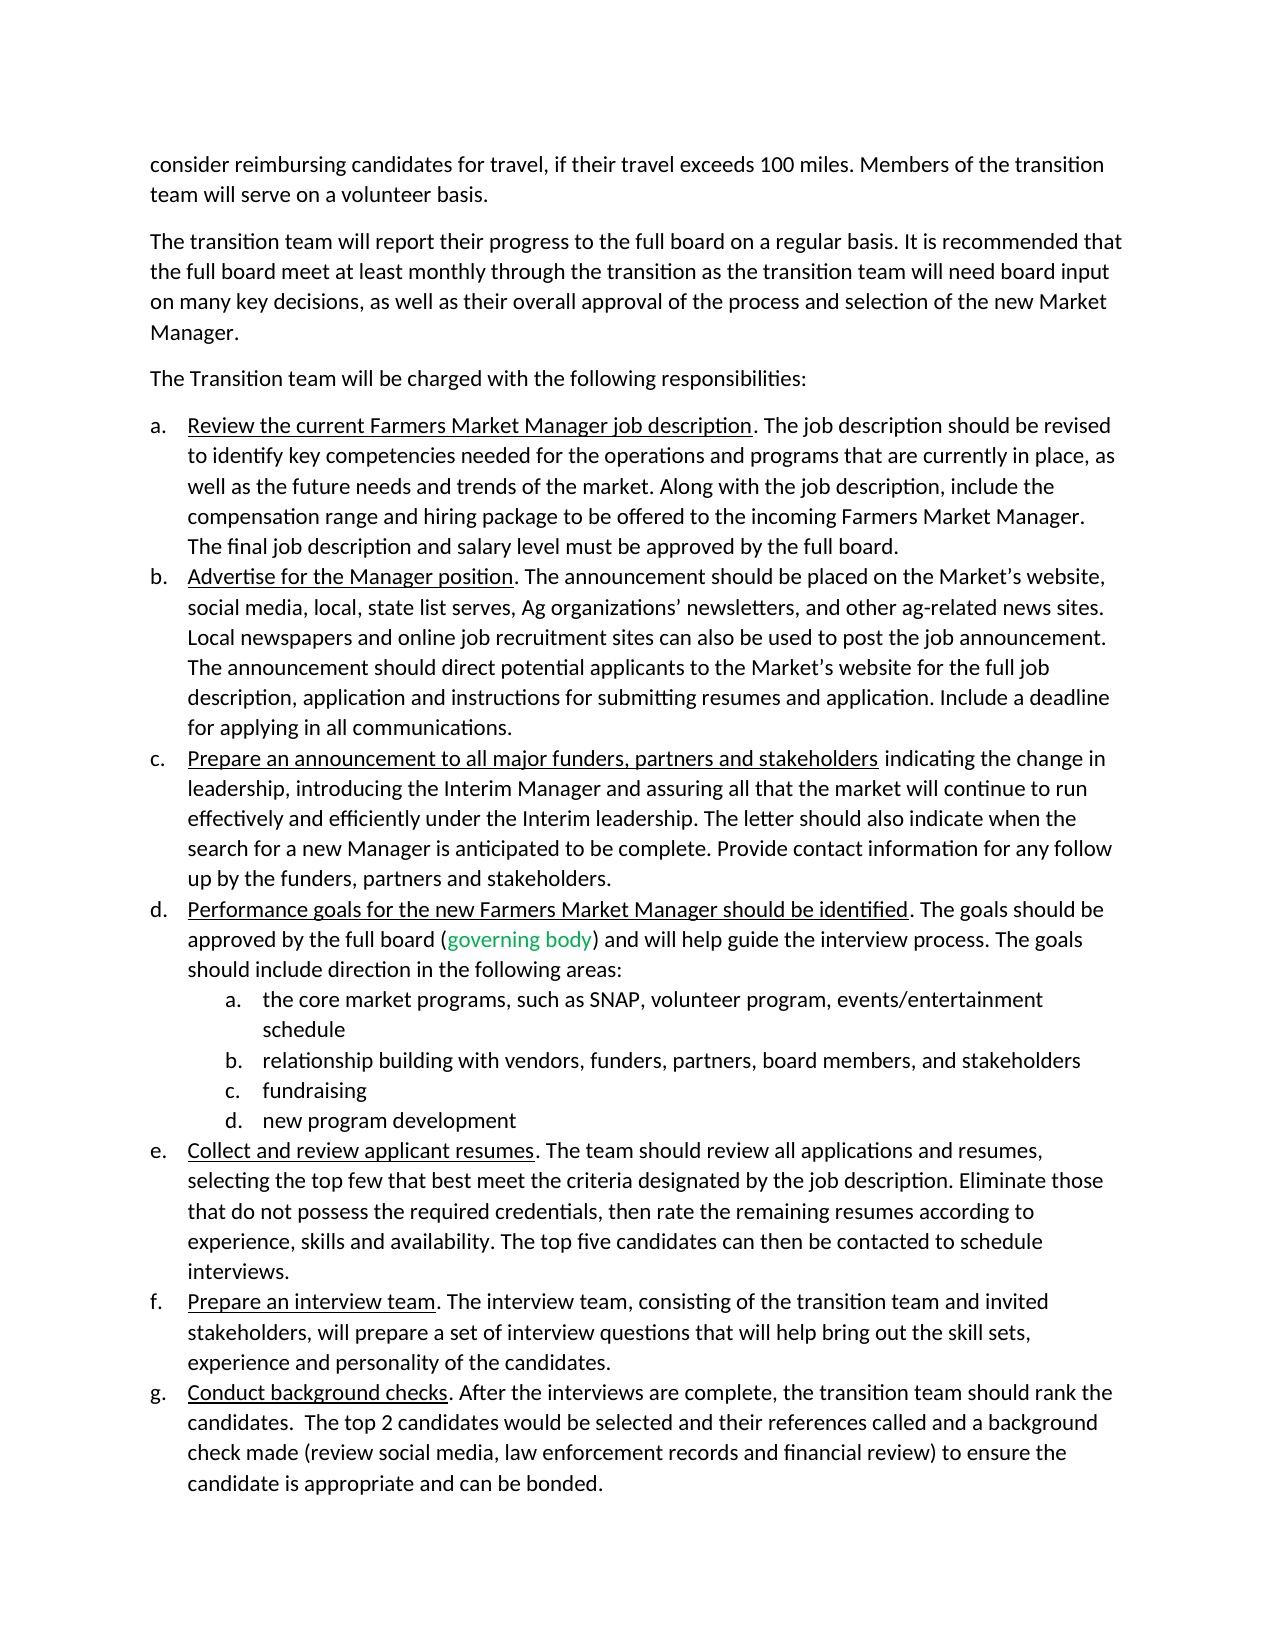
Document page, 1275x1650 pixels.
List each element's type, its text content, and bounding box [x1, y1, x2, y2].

list the core market programs, such as SNAP, volunteer program, events/entertainment schedule [225, 985, 1125, 1044]
list new program development [225, 1106, 1125, 1134]
text The Transition team will be charged with the following responsibilities: [150, 364, 1125, 393]
list fundraising [225, 1076, 1125, 1104]
text The transition team will report their progress to the full board on a regular basis. It is recommended that the full board meet at least monthly through the transition as the transition team will need board input on many key decisions, as well as their overall approval of the process and selection of the new Market Manager. [150, 227, 1125, 346]
list Performance goals for the new Farmers Market Manager should be identified. The goals should be approved by the full board (governing body) and will help guide the interview process. The goals should include direction in the following areas: [150, 895, 1125, 983]
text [150, 150, 1125, 208]
list Prepare an announcement to all major funders, partners and stakeholders indicating the change in leadership, introducing the Interim Manager and assuring all that the market will continue to run effectively and efficiently under the Interim leadership. The letter should also indicate when the search for a new Manager is anticipated to be complete. Provide contact information for any follow up by the funders, partners and stakeholders. [150, 744, 1125, 893]
list Collect and review applicant resumes. The team should review all applications and resumes, selecting the top few that best meet the criteria designated by the job description. Eliminate those that do not possess the required credentials, then rate the remaining resumes according to experience, skills and availability. The top five candidates can then be contacted to schedule interviews. [150, 1136, 1125, 1285]
list Review the current Farmers Market Manager job description. The job description should be revised to identify key competencies needed for the operations and programs that are currently in place, as well as the future needs and trends of the market. Along with the job description, include the compensation range and hiring package to be offered to the incoming Farmers Market Manager. The final job description and salary level must be approved by the full board. [150, 411, 1125, 560]
list relationship building with vendors, funders, partners, board members, and stakeholders [225, 1046, 1125, 1074]
list Prepare an interview team. The interview team, consisting of the transition team and invited stakeholders, will prepare a set of interview questions that will help bring out the skill sets, experience and personality of the candidates. [150, 1287, 1125, 1376]
list Advertise for the Manager position. The announcement should be placed on the Market’s website, social media, local, state list serves, Ag organizations’ newsletters, and other ag-related news sites. Local newspapers and online job recruitment sites can also be used to post the job announcement. The announcement should direct potential applicants to the Market’s website for the full job description, application and instructions for submitting resumes and application. Include a deadline for applying in all communications. [150, 562, 1125, 742]
list Conduct background checks. After the interviews are complete, the transition team should rank the candidates. The top 2 candidates would be selected and their references called and a background check made (review social media, law enforcement records and financial review) to ensure the candidate is appropriate and can be bonded. [150, 1378, 1125, 1497]
